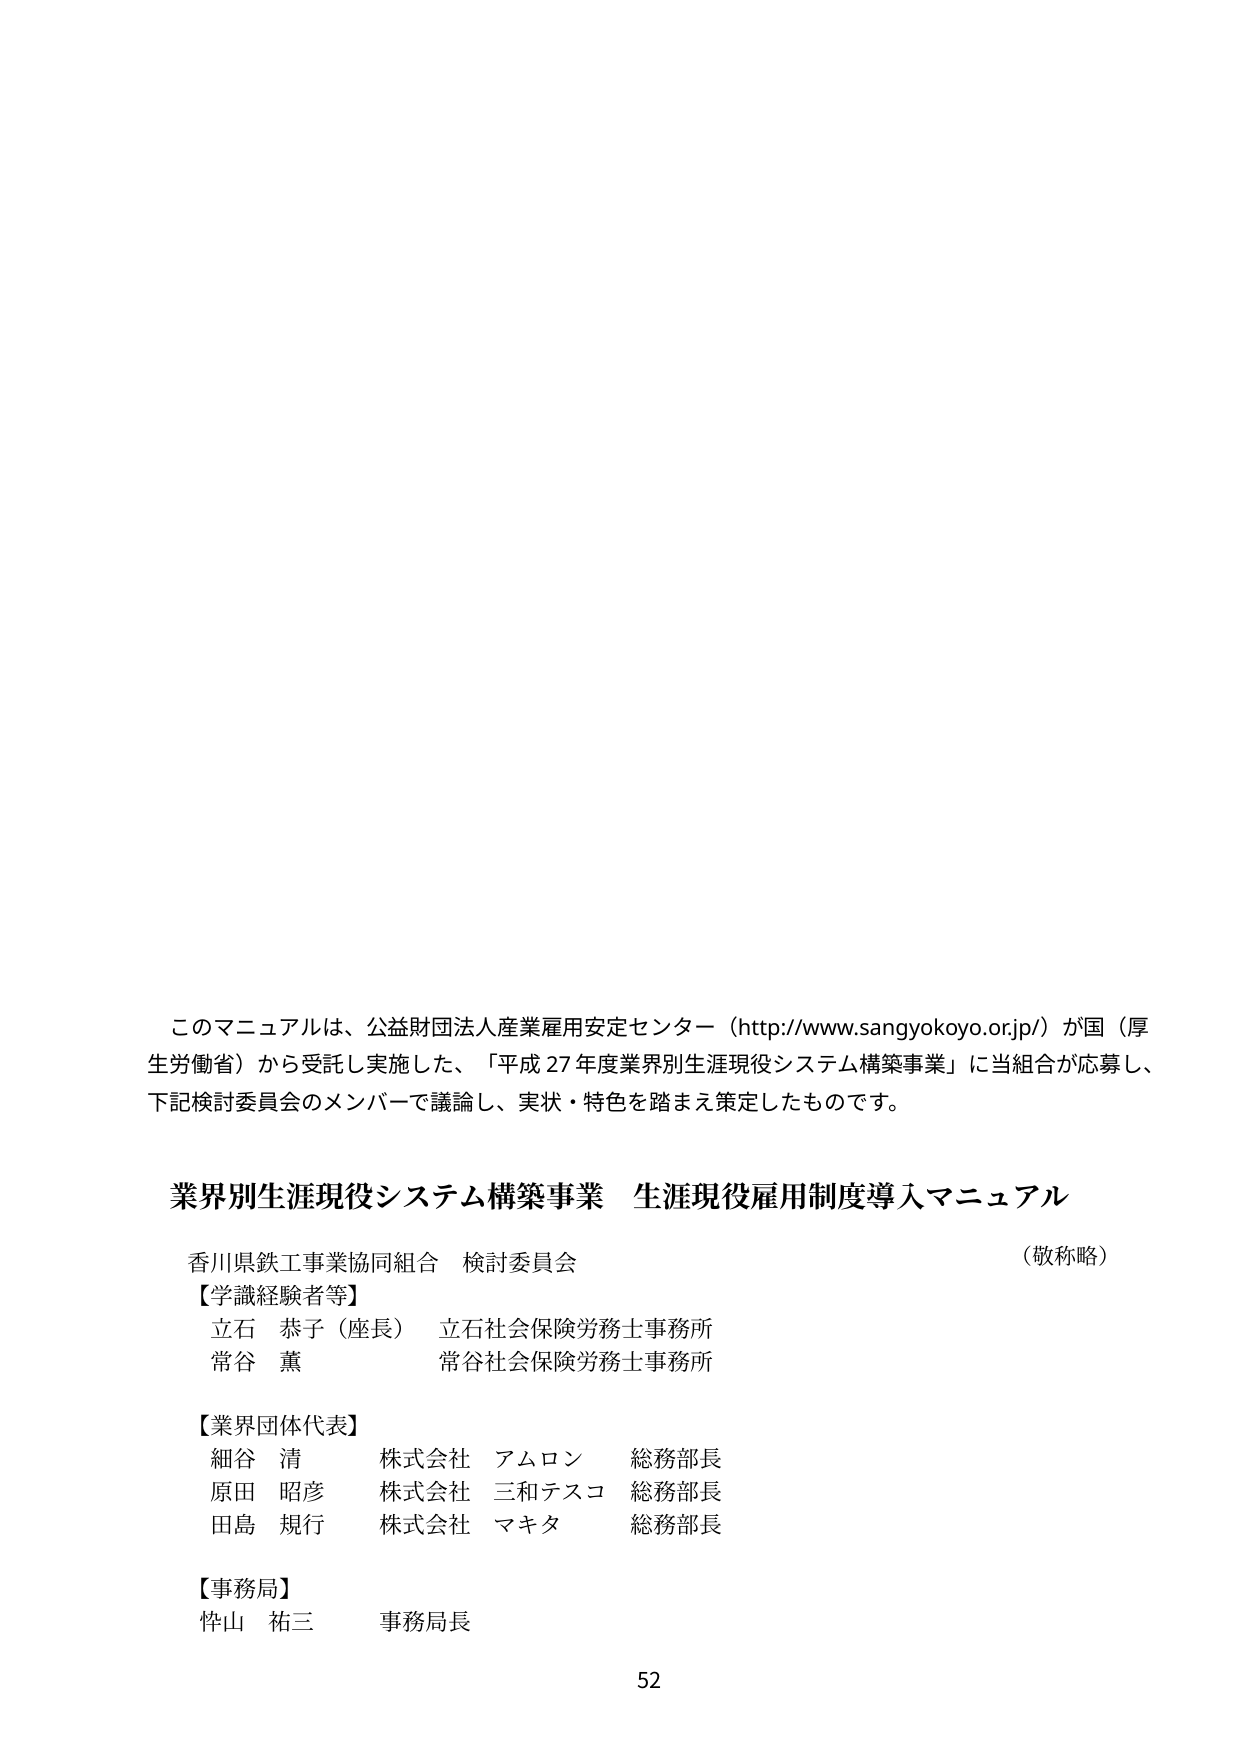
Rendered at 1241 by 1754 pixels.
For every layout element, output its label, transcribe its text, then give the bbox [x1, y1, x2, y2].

text このマニュアルは、公益財団法人産業雇用安定センター（http://www.sangyokoyo.or.jp/）が国（厚生労働省）から受託し実施した、「平成27年度業界別生涯現役システム構築事業」に当組合が応募し、下記検討委員会のメンバーで議論し、実状・特色を踏まえ策定したものです。 [148, 1007, 1152, 1119]
text 業界別生涯現役システム構築事業 生涯現役雇用制度導入マニュアル [148, 1157, 1152, 1232]
